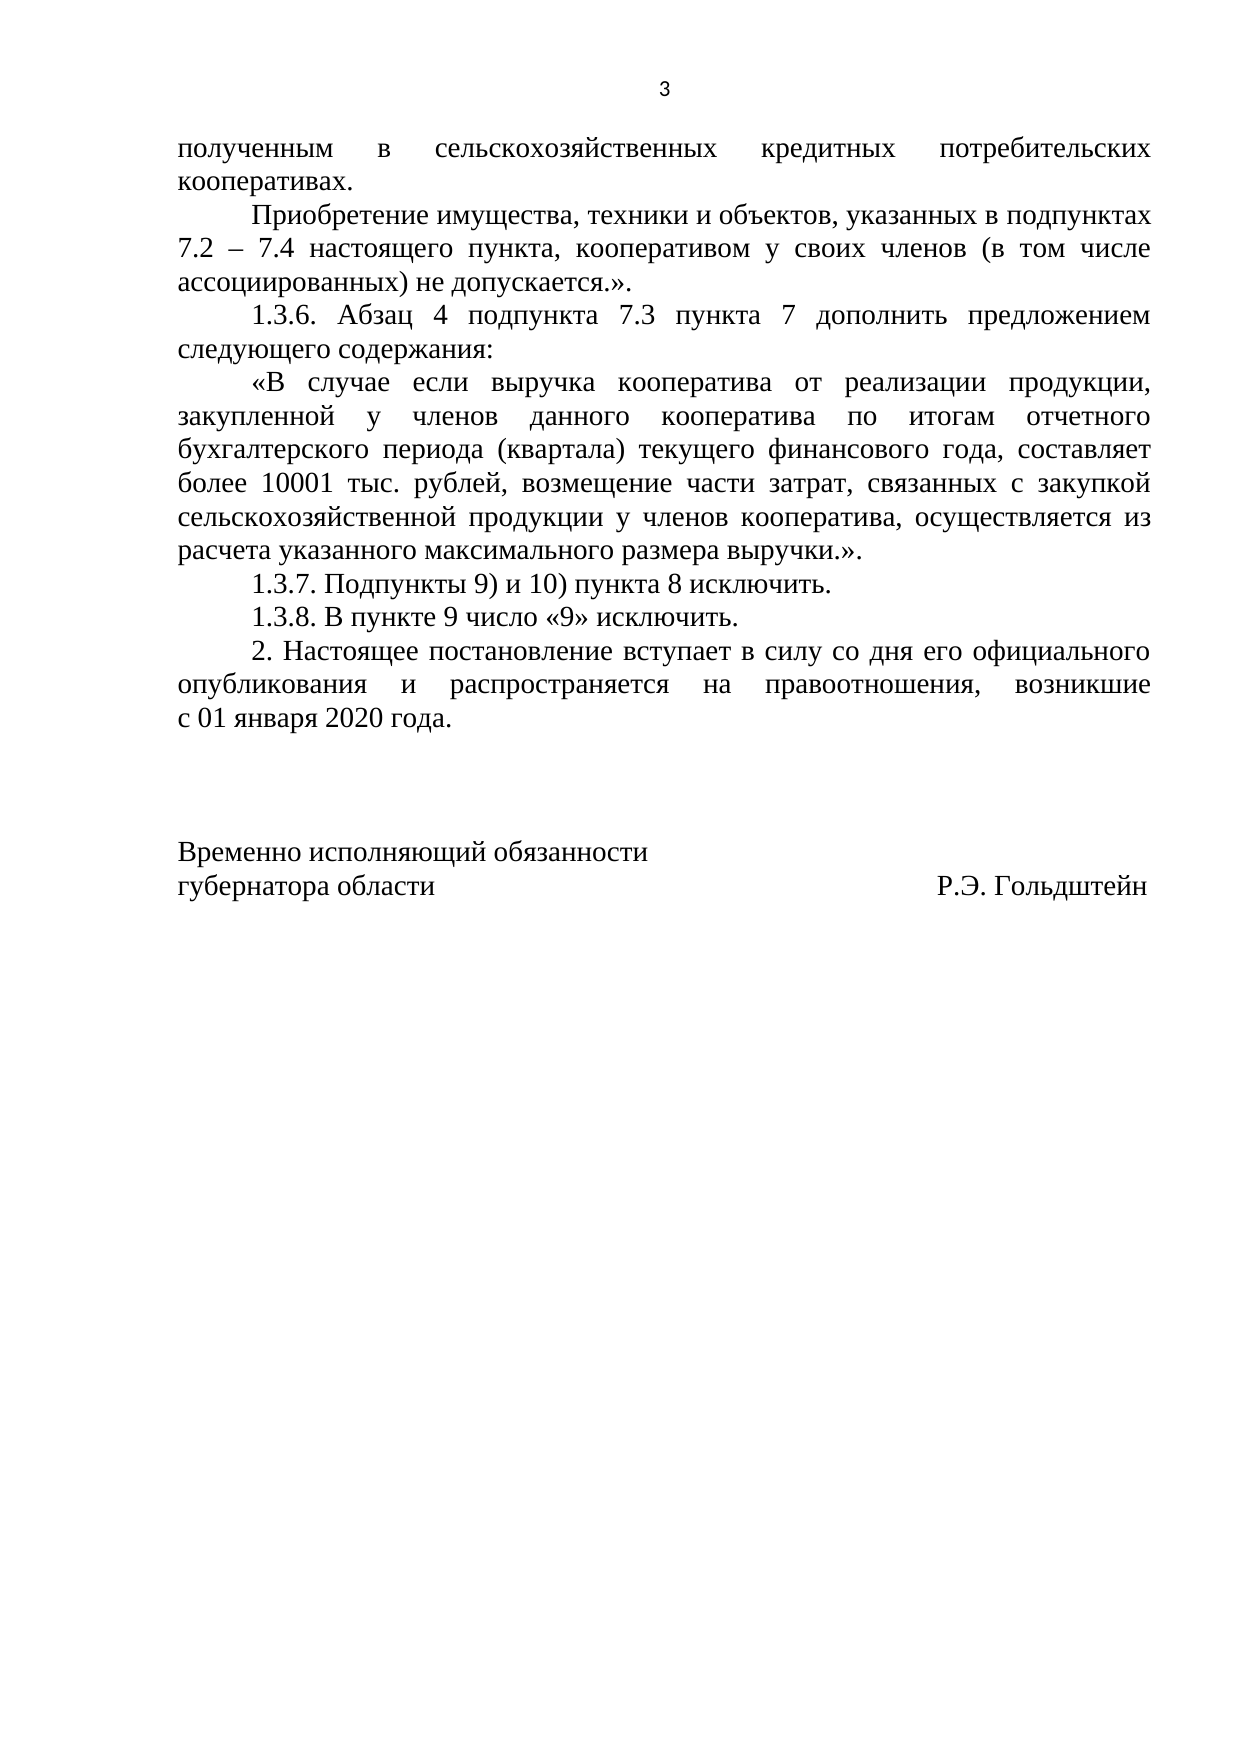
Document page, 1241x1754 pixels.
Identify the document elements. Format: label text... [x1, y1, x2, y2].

text 1.3.8. В пункте 9 число «9» исключить. [177, 599, 1152, 633]
text 1.3.6. Абзац 4 подпункта 7.3 пункта 7 дополнить предложением следующего содержания: [177, 297, 1152, 364]
text губернатора области Р.Э. Гольдштейн [177, 868, 1152, 901]
text 1.3.7. Подпункты 9) и 10) пункта 8 исключить. [177, 566, 1152, 599]
text 2. Настоящее постановление вступает в силу со дня его официального опубликования и распространяется на правоотношения, возникшие с 01 января 2020 года. [177, 633, 1152, 733]
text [177, 130, 1152, 197]
text Приобретение имущества, техники и объектов, указанных в подпунктах 7.2 – 7.4 настоящего пункта, кооперативом у своих членов (в том числе ассоциированных) не допускается.». [177, 197, 1152, 297]
text Временно исполняющий обязанности [177, 834, 1152, 868]
text «В случае если выручка кооператива от реализации продукции, закупленной у членов данного кооператива по итогам отчетного бухгалтерского периода (квартала) текущего финансового года, составляет более 10001 тыс. рублей, возмещение части затрат, связанных с закупкой сельскохозяйственной продукции у членов кооператива, осуществляется из расчета указанного максимального размера выручки.». [177, 364, 1152, 566]
